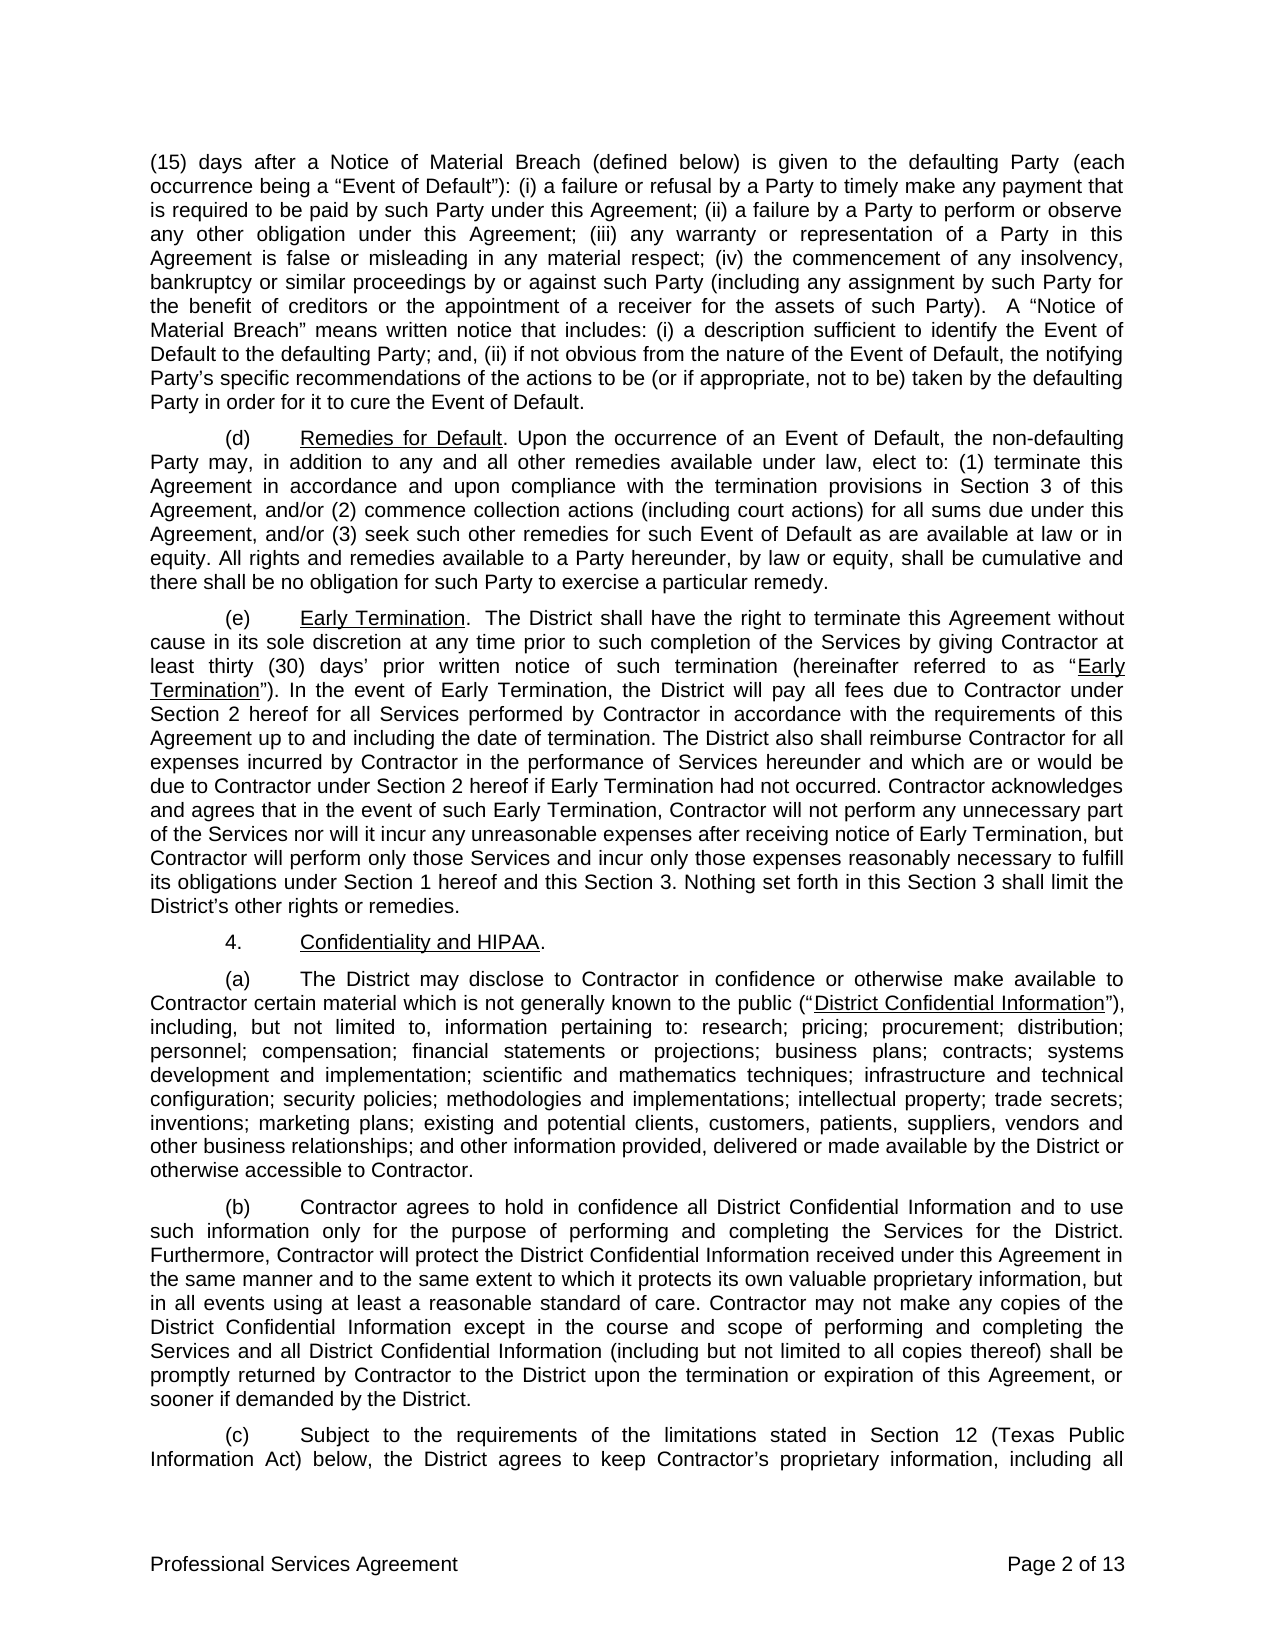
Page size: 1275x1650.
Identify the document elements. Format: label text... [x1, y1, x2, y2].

list Confidentiality and HIPAA. [150, 930, 1125, 954]
text (e) Early Termination. The District shall have the right to terminate this Agreement without cause in its sole discretion at any time prior to such completion of the Services by giving Contractor at least thirty (30) days’ prior written notice of such termination (hereinafter referred to as “Early Termination”). In the event of Early Termination, the District will pay all fees due to Contractor under Section 2 hereof for all Services performed by Contractor in accordance with the requirements of this Agreement up to and including the date of termination. The District also shall reimburse Contractor for all expenses incurred by Contractor in the performance of Services hereunder and which are or would be due to Contractor under Section 2 hereof if Early Termination had not occurred. Contractor acknowledges and agrees that in the event of such Early Termination, Contractor will not perform any unnecessary part of the Services nor will it incur any unreasonable expenses after receiving notice of Early Termination, but Contractor will perform only those Services and incur only those expenses reasonably necessary to fulfill its obligations under Section 1 hereof and this Section 3. Nothing set forth in this Section 3 shall limit the District’s other rights or remedies. [150, 606, 1125, 918]
text (b) Contractor agrees to hold in confidence all District Confidential Information and to use such information only for the purpose of performing and completing the Services for the District. Furthermore, Contractor will protect the District Confidential Information received under this Agreement in the same manner and to the same extent to which it protects its own valuable proprietary information, but in all events using at least a reasonable standard of care. Contractor may not make any copies of the District Confidential Information except in the course and scope of performing and completing the Services and all District Confidential Information (including but not limited to all copies thereof) shall be promptly returned by Contractor to the District upon the termination or expiration of this Agreement, or sooner if demanded by the District. [150, 1195, 1125, 1410]
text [150, 150, 1125, 413]
text (a) The District may disclose to Contractor in confidence or otherwise make available to Contractor certain material which is not generally known to the public (“District Confidential Information”), including, but not limited to, information pertaining to: research; pricing; procurement; distribution; personnel; compensation; financial statements or projections; business plans; contracts; systems development and implementation; scientific and mathematics techniques; infrastructure and technical configuration; security policies; methodologies and implementations; intellectual property; trade secrets; inventions; marketing plans; existing and potential clients, customers, patients, suppliers, vendors and other business relationships; and other information provided, delivered or made available by the District or otherwise accessible to Contractor. [150, 967, 1125, 1182]
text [150, 1423, 1125, 1471]
text (d) Remedies for Default. Upon the occurrence of an Event of Default, the non-defaulting Party may, in addition to any and all other remedies available under law, elect to: (1) terminate this Agreement in accordance and upon compliance with the termination provisions in Section 3 of this Agreement, and/or (2) commence collection actions (including court actions) for all sums due under this Agreement, and/or (3) seek such other remedies for such Event of Default as are available at law or in equity. All rights and remedies available to a Party hereunder, by law or equity, shall be cumulative and there shall be no obligation for such Party to exercise a particular remedy. [150, 426, 1125, 594]
